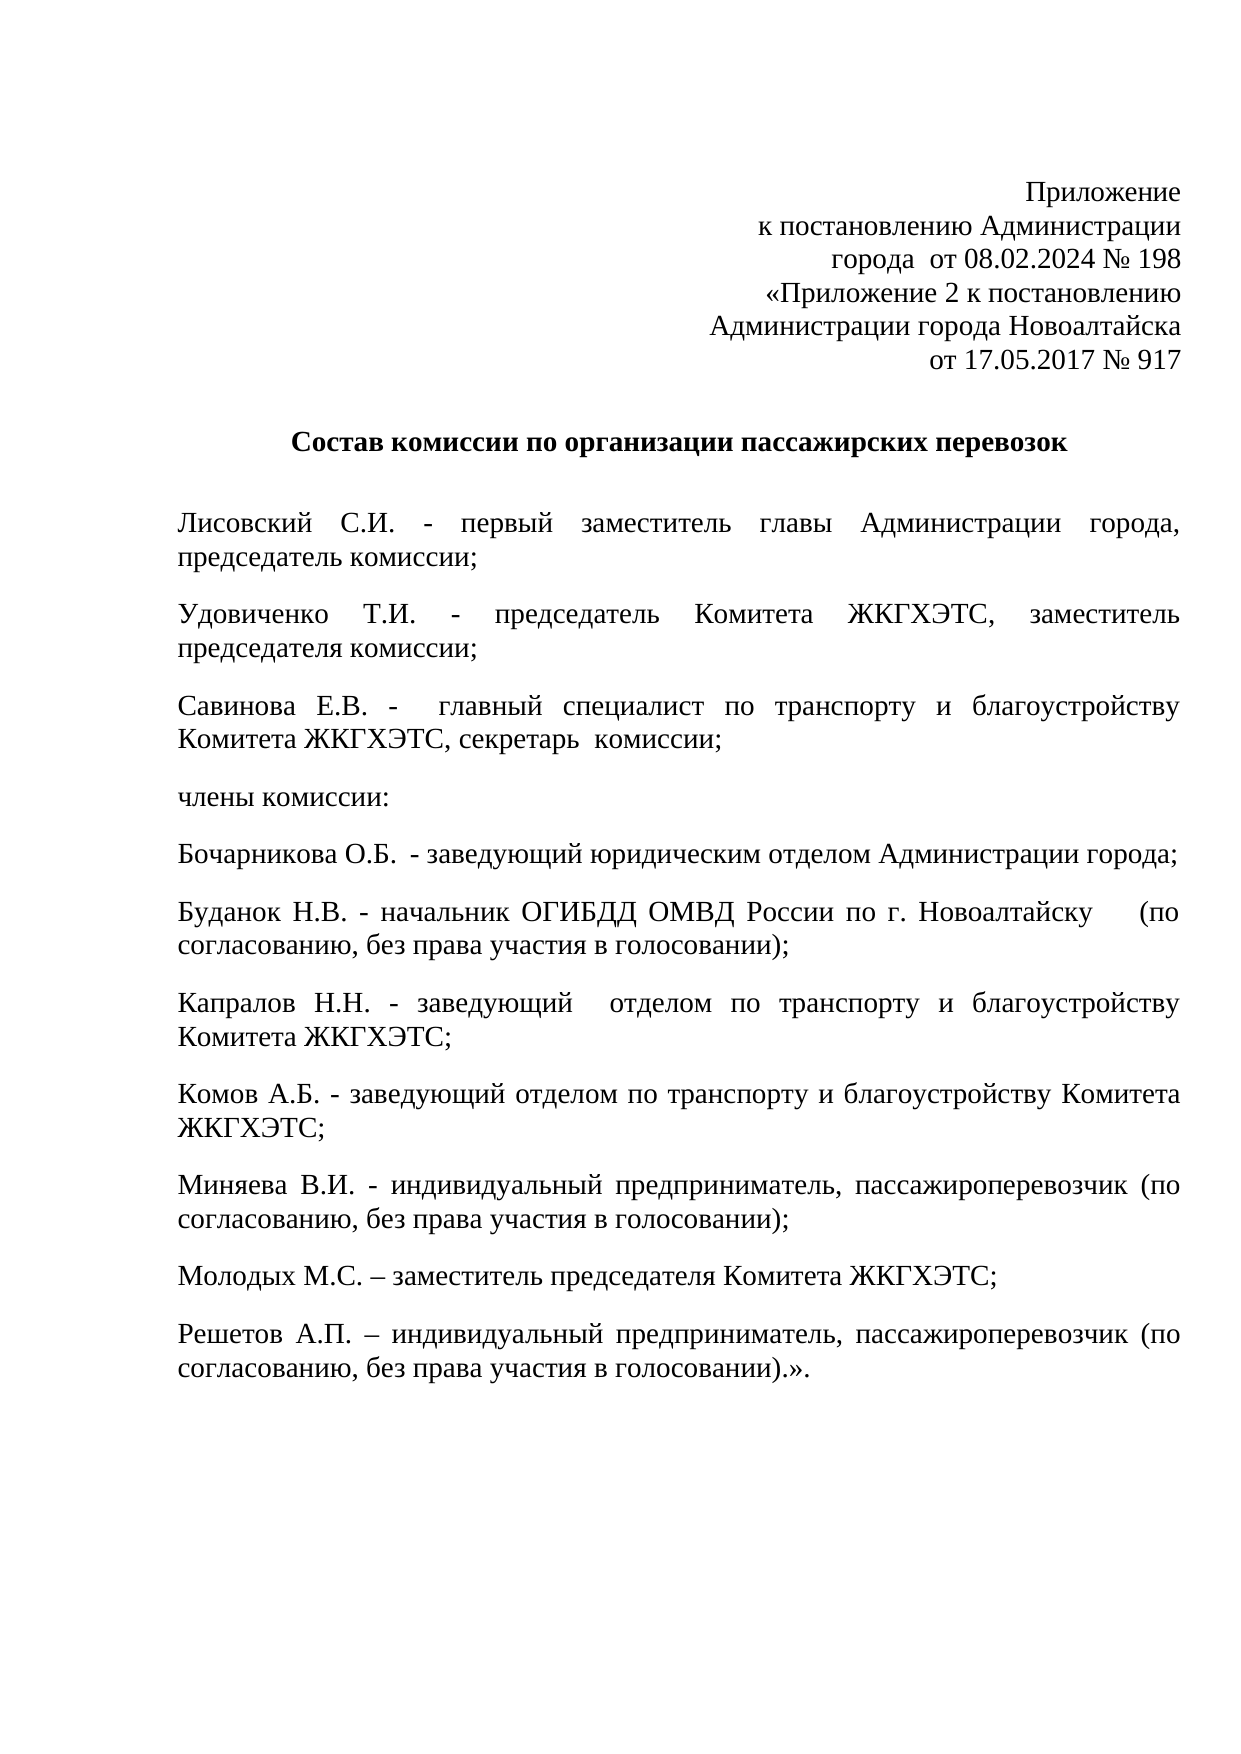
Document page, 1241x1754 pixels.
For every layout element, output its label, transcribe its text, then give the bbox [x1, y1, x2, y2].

text Удовиченко Т.И. - председатель Комитета ЖКГХЭТС, заместитель председателя комиссии; [177, 596, 1181, 663]
text Молодых М.С. – заместитель председателя Комитета ЖКГХЭТС; [177, 1258, 1181, 1292]
text «Приложение 2 к постановлению [177, 275, 1181, 308]
text Лисовский С.И. - первый заместитель главы Администрации города, председатель комиссии; [177, 505, 1181, 572]
text Миняева В.И. - индивидуальный предприниматель, пассажироперевозчик (по согласованию, без права участия в голосовании); [177, 1167, 1181, 1234]
text Решетов А.П. – индивидуальный предприниматель, пассажироперевозчик (по согласованию, без права участия в голосовании).». [177, 1316, 1181, 1383]
text Буданок Н.В. - начальник ОГИБДД ОМВД России по г. Новоалтайску (по согласованию, без права участия в голосовании); [177, 894, 1181, 961]
text города от 08.02.2024 № 198 [177, 241, 1181, 275]
text Приложение [177, 174, 1181, 208]
text члены комиссии: [177, 779, 1181, 812]
text к постановлению Администрации [177, 208, 1181, 241]
text Состав комиссии по организации пассажирских перевозок [177, 424, 1181, 457]
text Савинова Е.В. - главный специалист по транспорту и благоустройству Комитета ЖКГХЭТС, секретарь комиссии; [177, 688, 1181, 755]
text Бочарникова О.Б. - заведующий юридическим отделом Администрации города; [177, 836, 1181, 870]
text Комов А.Б. - заведующий отделом по транспорту и благоустройству Комитета ЖКГХЭТС; [177, 1076, 1181, 1143]
text от 17.05.2017 № 917 [177, 342, 1181, 376]
text Администрации города Новоалтайска [177, 308, 1181, 342]
text Капралов Н.Н. - заведующий отделом по транспорту и благоустройству Комитета ЖКГХЭТС; [177, 985, 1181, 1052]
